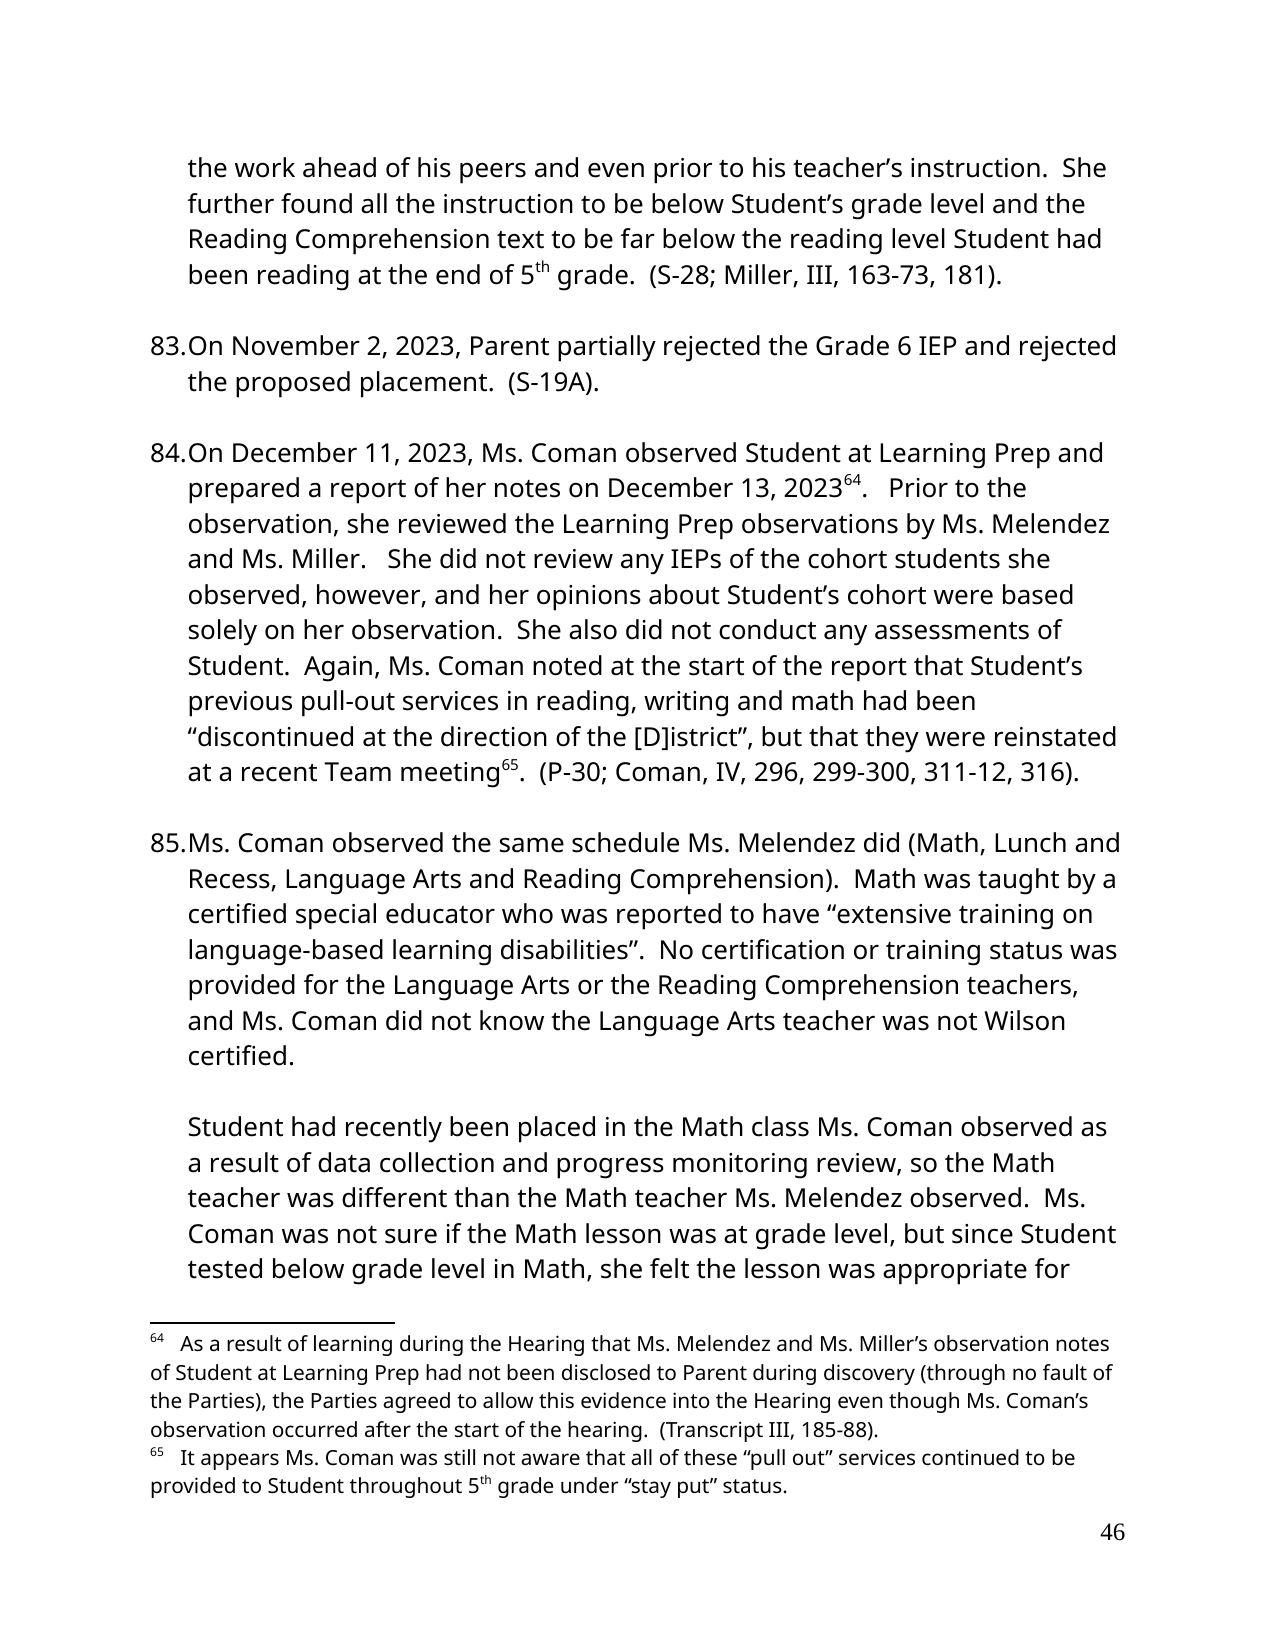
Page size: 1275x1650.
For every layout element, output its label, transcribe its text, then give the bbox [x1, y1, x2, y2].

list On November 2, 2023, Parent partially rejected the Grade 6 IEP and rejected the proposed placement. (S-19A). [150, 328, 1125, 399]
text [187, 1109, 1125, 1287]
list On December 11, 2023, Ms. Coman observed Student at Learning Prep and prepared a report of her notes on December 13, 2023. Prior to the observation, she reviewed the Learning Prep observations by Ms. Melendez and Ms. Miller. She did not review any IEPs of the cohort students she observed, however, and her opinions about Student’s cohort were based solely on her observation. She also did not conduct any assessments of Student. Again, Ms. Coman noted at the start of the report that Student’s previous pull-out services in reading, writing and math had been “discontinued at the direction of the [D]istrict”, but that they were reinstated at a recent Team meeting. (P-30; Coman, IV, 296, 299-300, 311-12, 316). [150, 434, 1125, 789]
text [187, 150, 1125, 292]
list Ms. Coman observed the same schedule Ms. Melendez did (Math, Lunch and Recess, Language Arts and Reading Comprehension). Math was taught by a certified special educator who was reported to have “extensive training on language-based learning disabilities”. No certification or training status was provided for the Language Arts or the Reading Comprehension teachers, and Ms. Coman did not know the Language Arts teacher was not Wilson certified. [150, 825, 1125, 1073]
